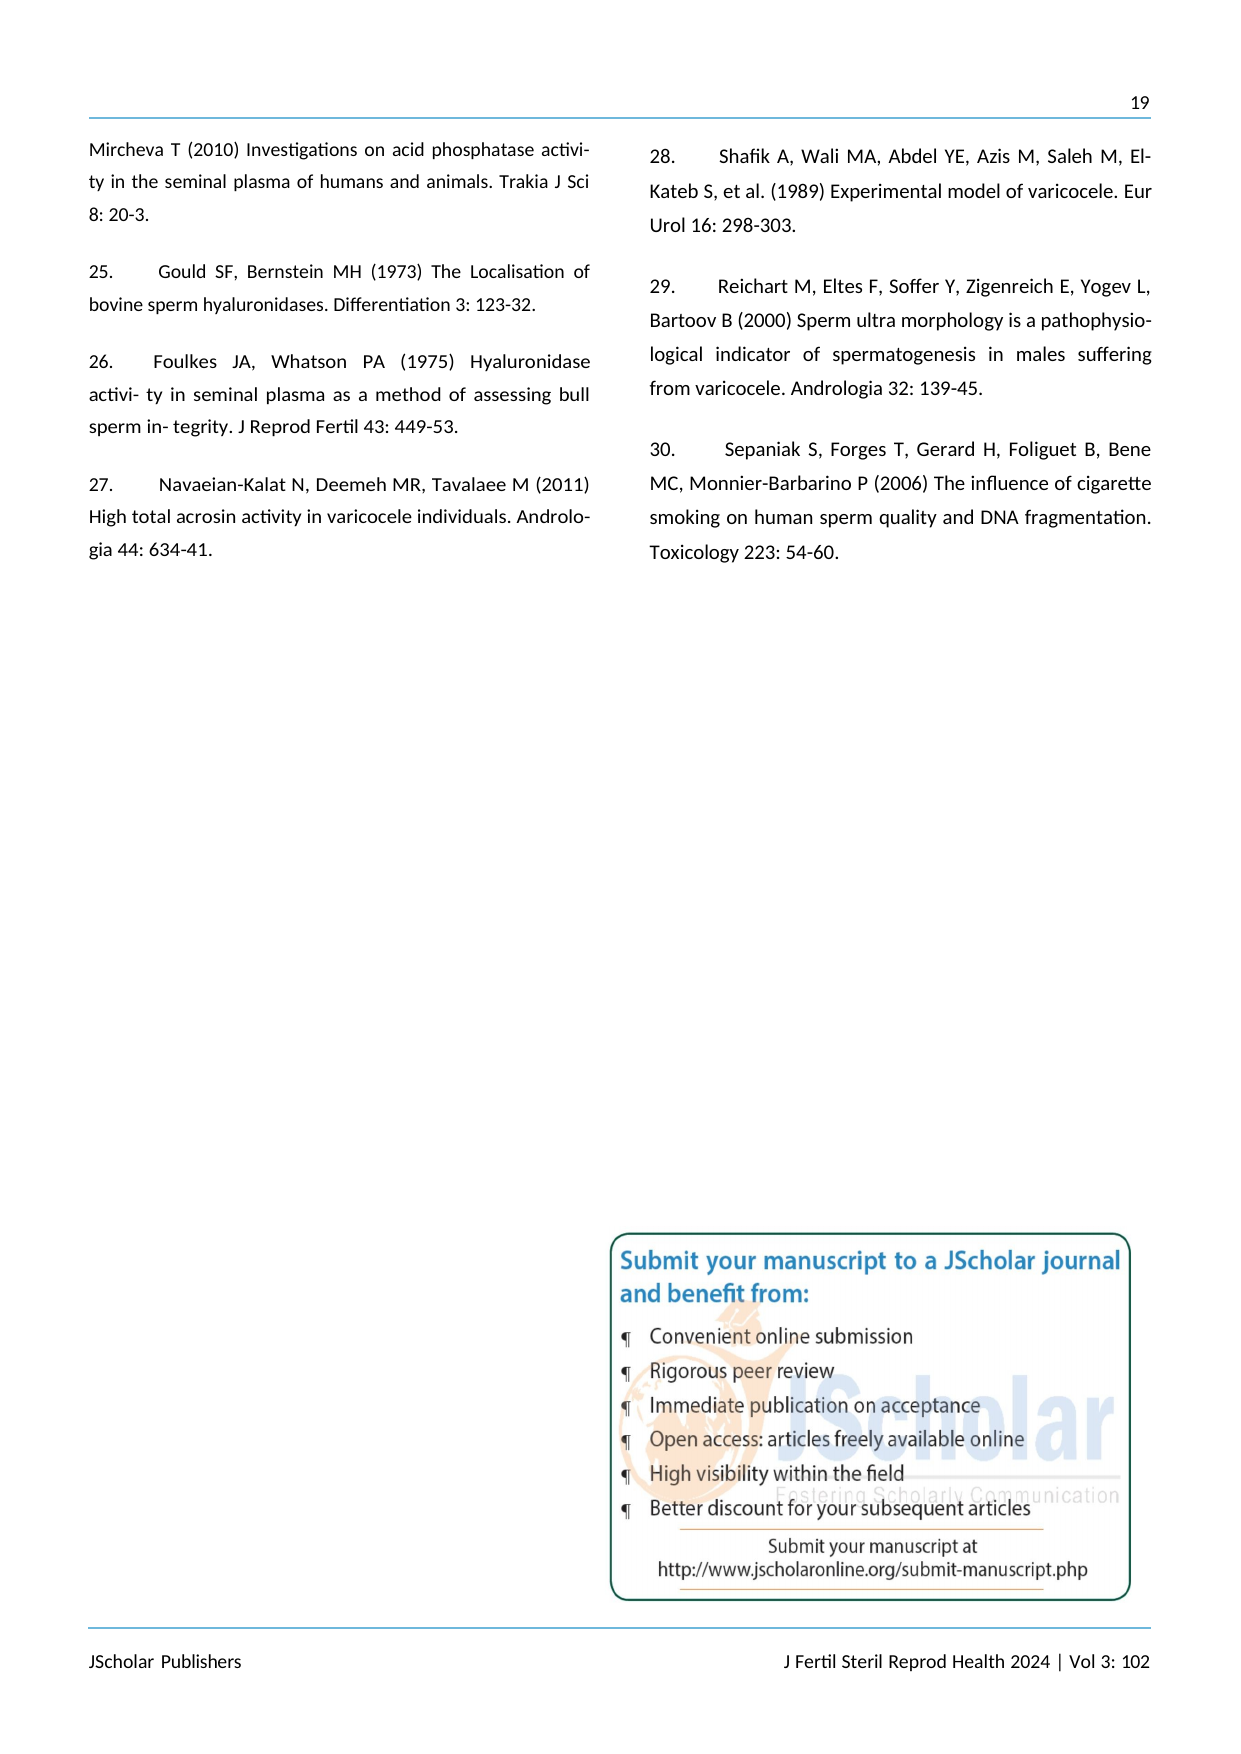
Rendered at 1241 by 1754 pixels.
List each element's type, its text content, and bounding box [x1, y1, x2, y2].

list Shafik A, Wali MA, Abdel YE, Azis M, Saleh M, El- Kateb S, et al. (1989) Experimental model of varicocele. Eur Urol 16: 298-303. [649, 144, 1152, 238]
text Mircheva T (2010) Investigations on acid phosphatase activi- ty in the seminal plasma of humans and animals. Trakia J Sci 8: 20-3. [88, 137, 591, 226]
picture [604, 1226, 1132, 1603]
list Reichart M, Eltes F, Soffer Y, Zigenreich E, Yogev L, Bartoov B (2000) Sperm ultra morphology is a pathophysio- logical indicator of spermatogenesis in males suffering from varicocele. Andrologia 32: 139-45. [649, 273, 1152, 401]
list Foulkes JA, Whatson PA (1975) Hyaluronidase activi- ty in seminal plasma as a method of assessing bull sperm in- tegrity. J Reprod Fertil 43: 449-53. [88, 349, 591, 439]
list Navaeian-Kalat N, Deemeh MR, Tavalaee M (2011) High total acrosin activity in varicocele individuals. Androlo- gia 44: 634-41. [88, 472, 591, 561]
list Gould SF, Bernstein MH (1973) The Localisation of bovine sperm hyaluronidases. Differentiation 3: 123-32. [88, 259, 590, 316]
list Sepaniak S, Forges T, Gerard H, Foliguet B, Bene MC, Monnier-Barbarino P (2006) The influence of cigarette smoking on human sperm quality and DNA fragmentation. Toxicology 223: 54-60. [649, 436, 1152, 564]
